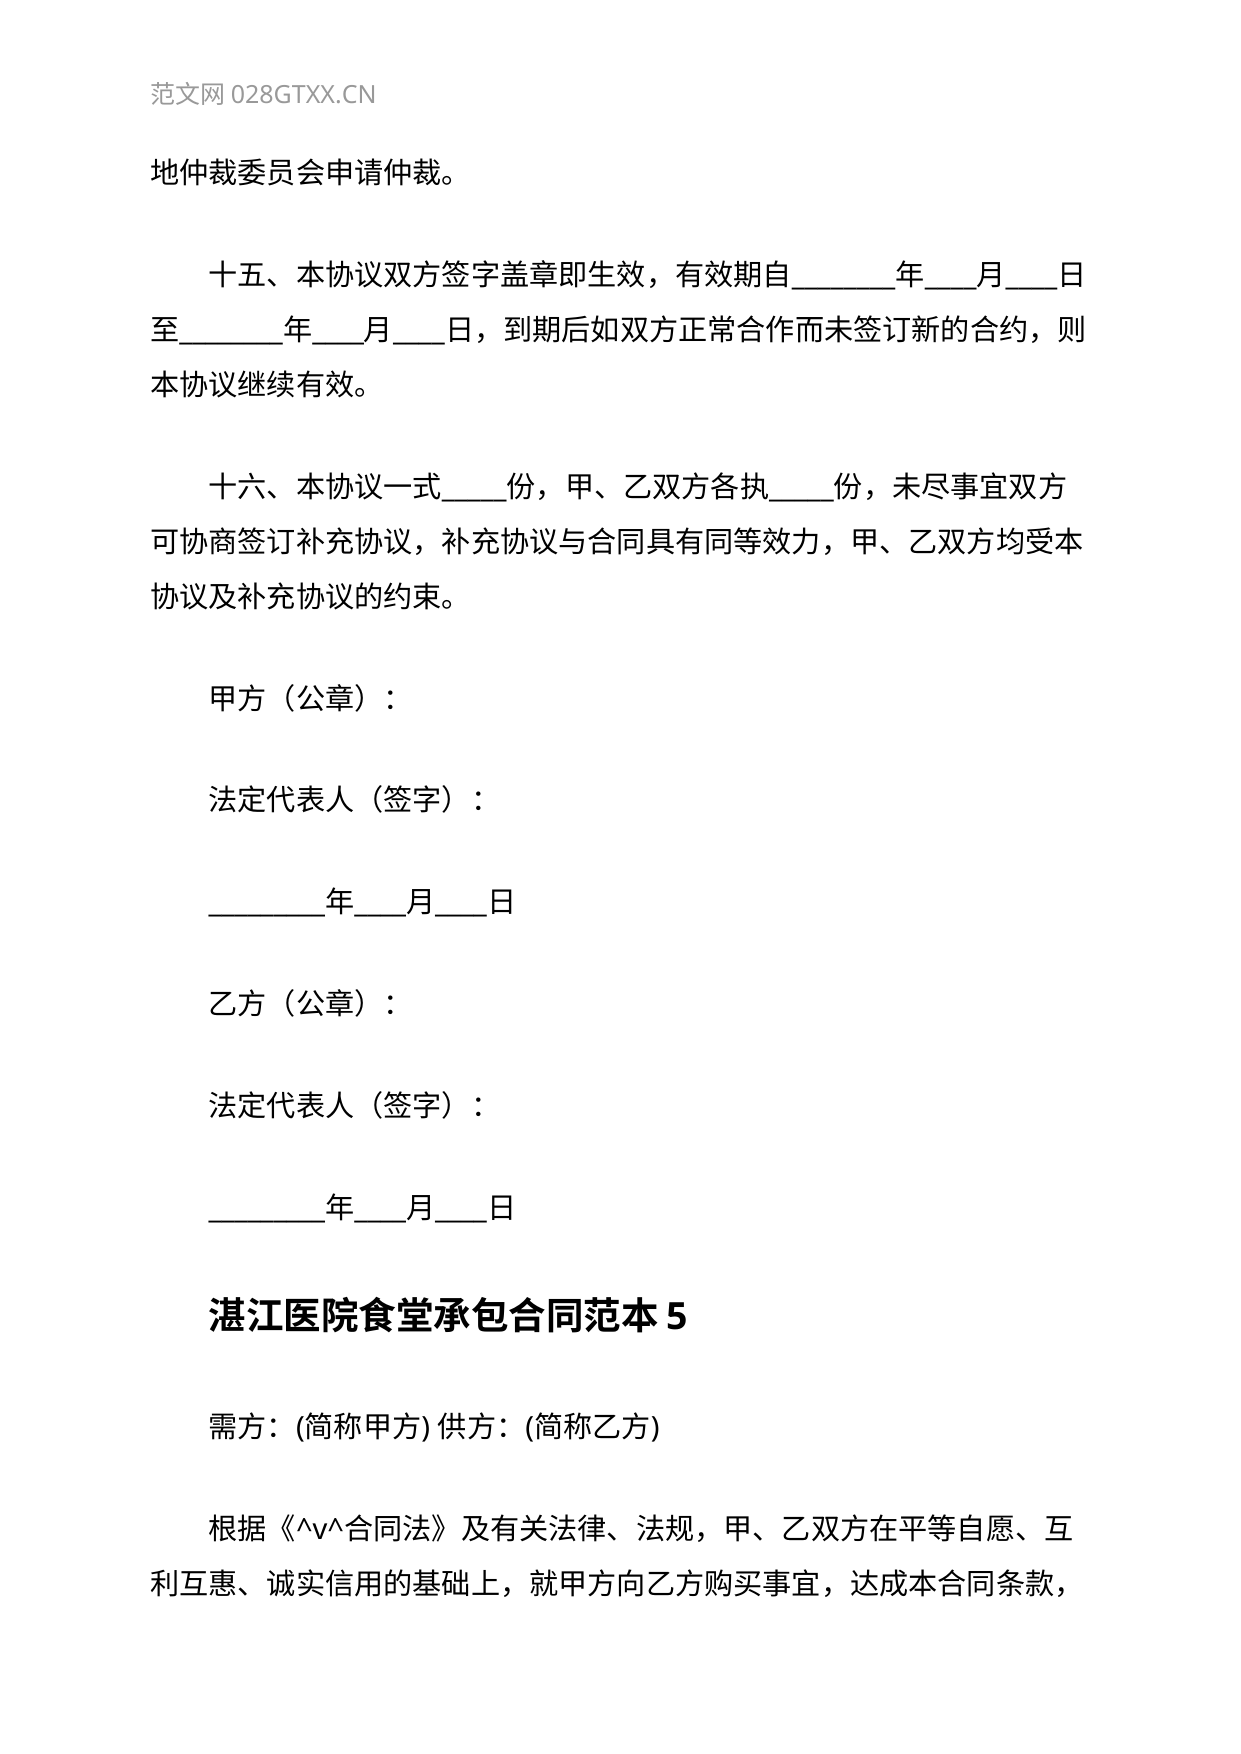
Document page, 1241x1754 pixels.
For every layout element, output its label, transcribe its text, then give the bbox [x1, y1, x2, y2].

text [150, 150, 1090, 192]
text 甲方（公章）： [150, 675, 1090, 717]
text _________年____月____日 [150, 879, 1090, 921]
text _________年____月____日 [150, 1184, 1090, 1227]
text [150, 1506, 1090, 1603]
text 十五、本协议双方签字盖章即生效，有效期自________年____月____日至________年____月____日，到期后如双方正常合作而未签订新的合约，则本协议继续有效。 [150, 252, 1090, 404]
text 法定代表人（签字）： [150, 1082, 1090, 1125]
text 湛江医院食堂承包合同范本5 [150, 1286, 1090, 1341]
text 需方：(简称甲方) 供方：(简称乙方) [150, 1404, 1090, 1446]
text 乙方（公章）： [150, 981, 1090, 1023]
text 十六、本协议一式_____份，甲、乙双方各执_____份，未尽事宜双方可协商签订补充协议，补充协议与合同具有同等效力，甲、乙双方均受本协议及补充协议的约束。 [150, 463, 1090, 616]
text 法定代表人（签字）： [150, 777, 1090, 819]
